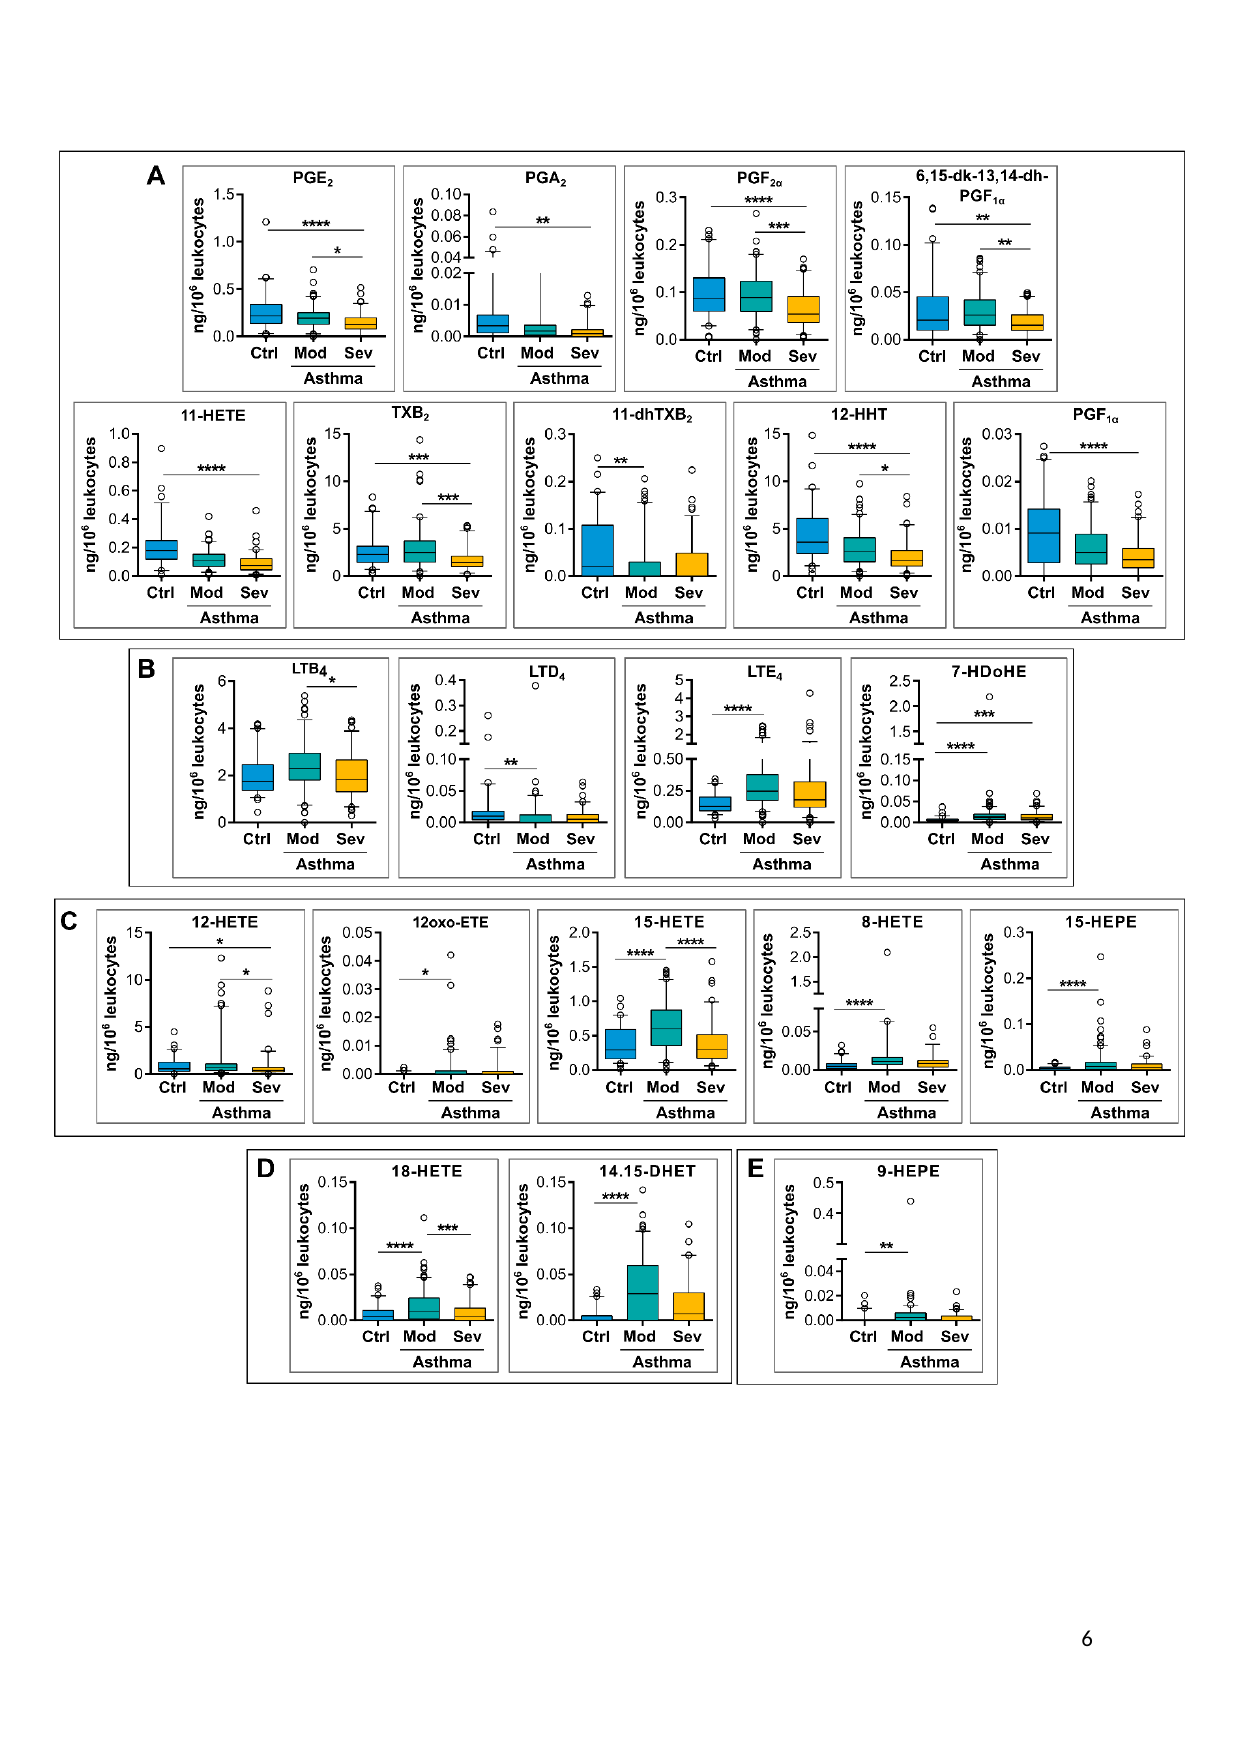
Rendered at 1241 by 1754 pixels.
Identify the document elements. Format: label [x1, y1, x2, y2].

picture [49, 146, 1187, 1383]
